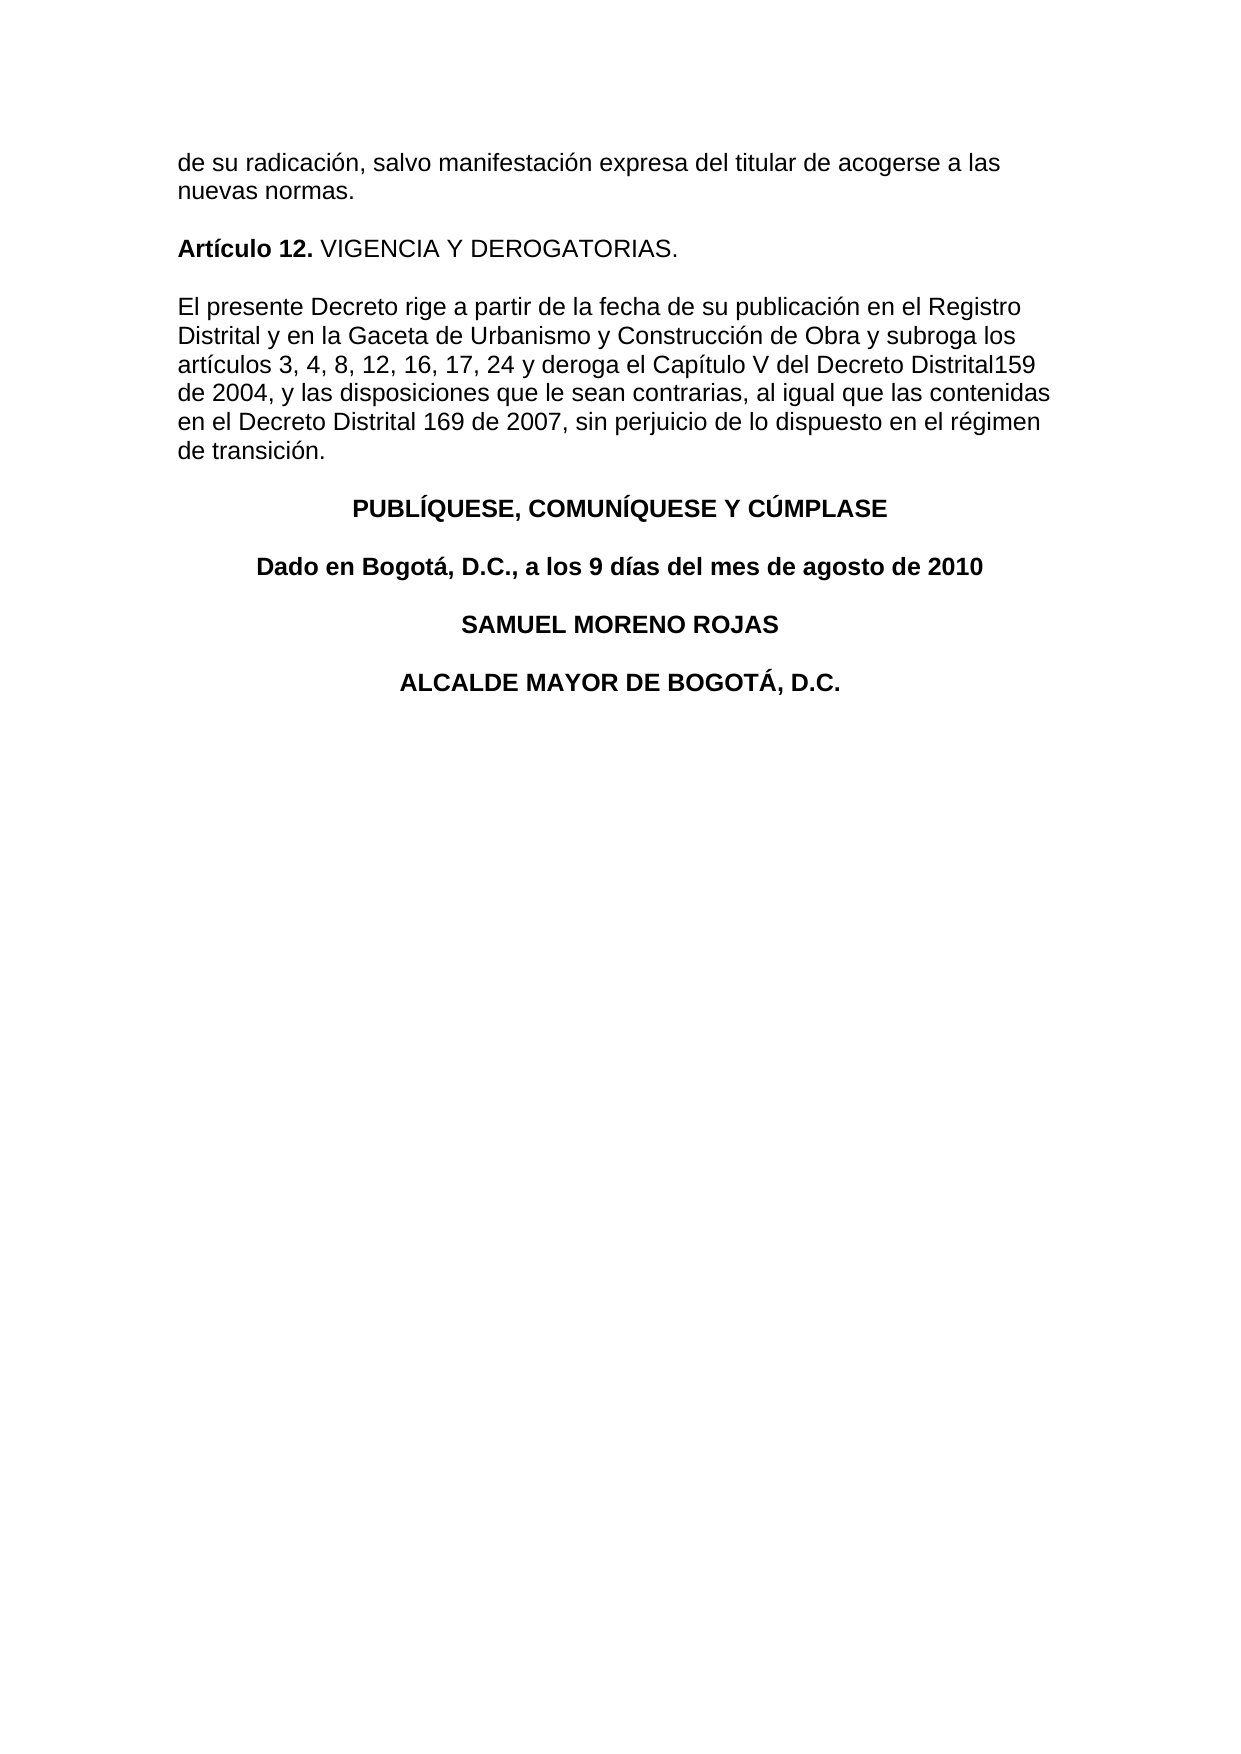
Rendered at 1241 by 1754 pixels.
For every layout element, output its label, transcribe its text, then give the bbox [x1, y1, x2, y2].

text Artículo 12. VIGENCIA Y DEROGATORIAS. [177, 234, 1063, 263]
text Dado en Bogotá, D.C., a los 9 días del mes de agosto de 2010 [177, 552, 1063, 581]
text El presente Decreto rige a partir de la fecha de su publicación en el Registro Distrital y en la Gaceta de Urbanismo y Construcción de Obra y subroga los artículos 3, 4, 8, 12, 16, 17, 24 y deroga el Capítulo V del Decreto Distrital159 de 2004, y las disposiciones que le sean contrarias, al igual que las contenidas en el Decreto Distrital 169 de 2007, sin perjuicio de lo dispuesto en el régimen de transición. [177, 292, 1063, 465]
text SAMUEL MORENO ROJAS [177, 610, 1063, 638]
text ALCALDE MAYOR DE BOGOTÁ, D.C. [177, 668, 1063, 696]
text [177, 148, 1063, 205]
text PUBLÍQUESE, COMUNÍQUESE Y CÚMPLASE [177, 494, 1063, 523]
